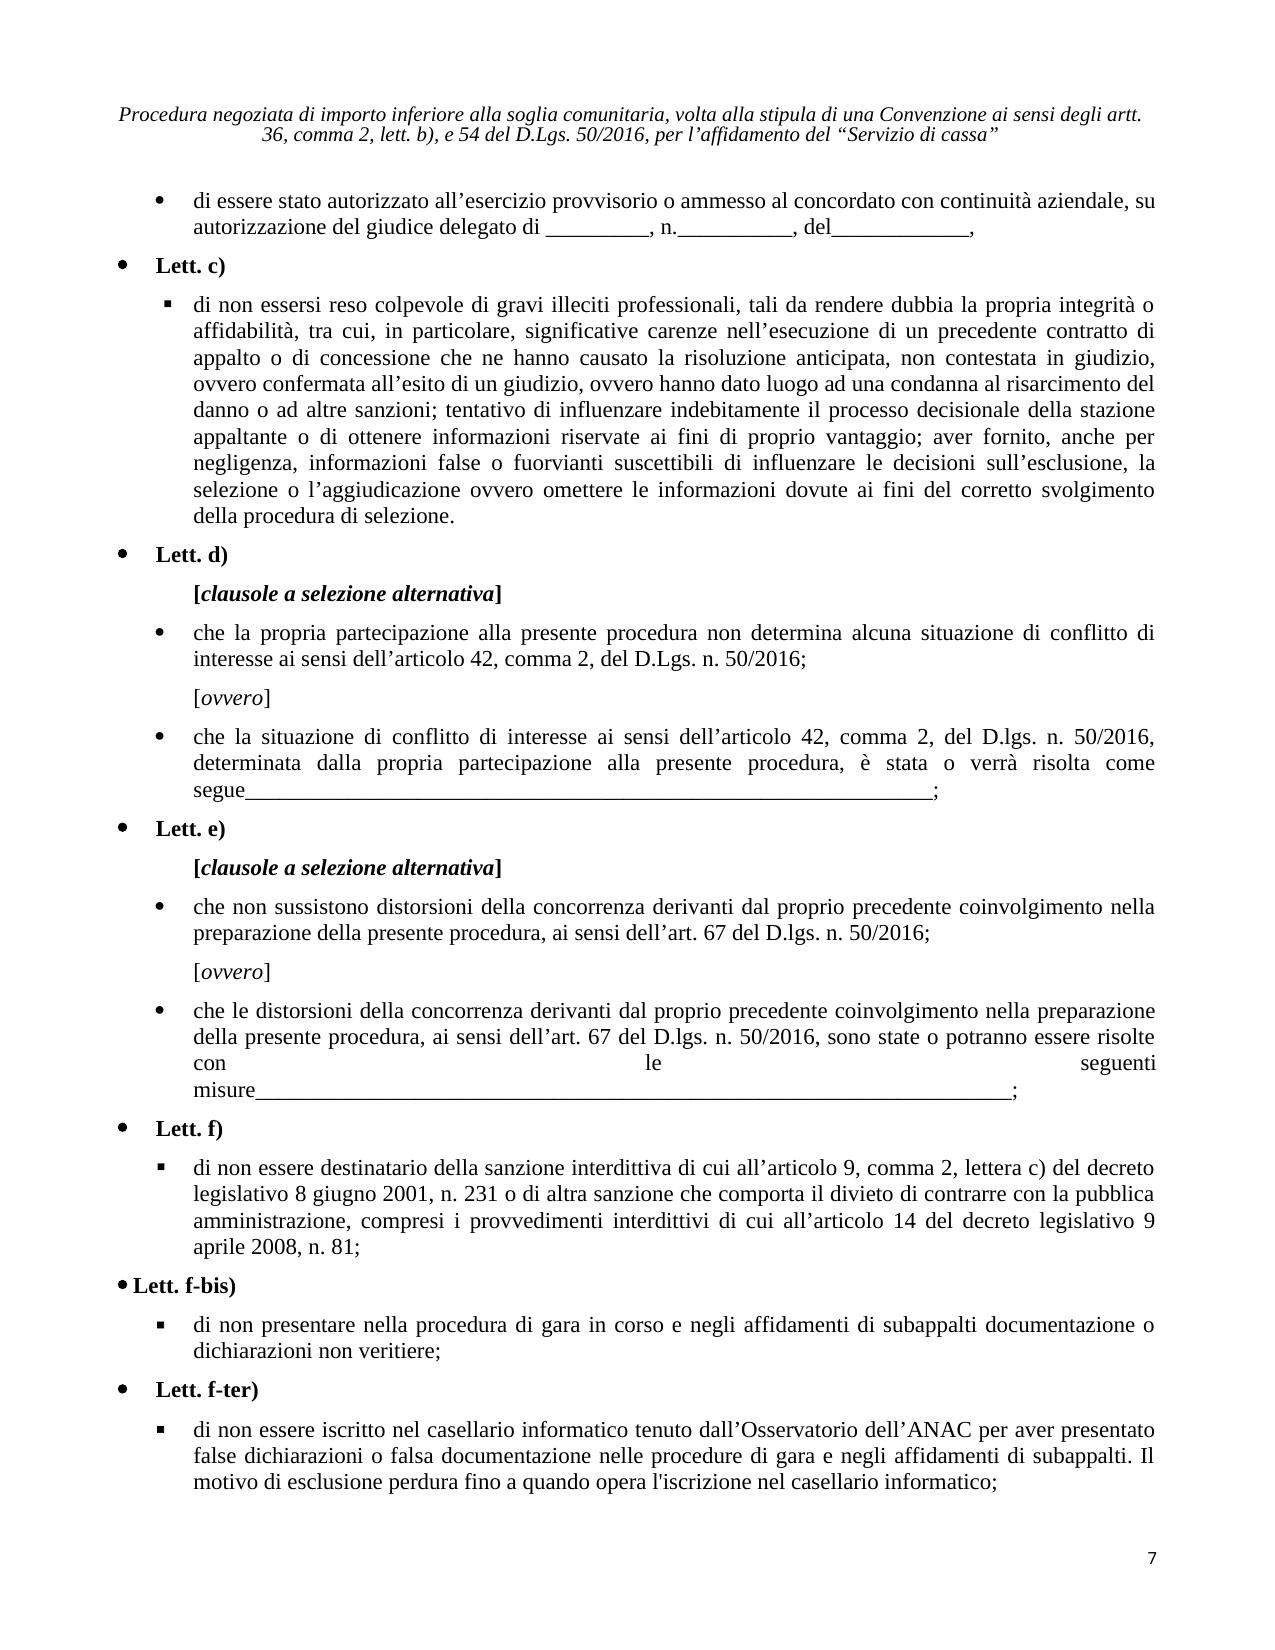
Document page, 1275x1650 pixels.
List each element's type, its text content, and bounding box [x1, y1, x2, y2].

list che non sussistono distorsioni della concorrenza derivanti dal proprio precedente coinvolgimento nella preparazione della presente procedura, ai sensi dell’art. 67 del D.lgs. n. 50/2016; [156, 893, 1157, 945]
list di non essere destinatario della sanzione interdittiva di cui all’articolo 9, comma 2, lettera c) del decreto legislativo 8 giugno 2001, n. 231 o di altra sanzione che comporta il divieto di contrarre con la pubblica amministrazione, compresi i provvedimenti interdittivi di cui all’articolo 14 del decreto legislativo 9 aprile 2008, n. 81; [156, 1154, 1157, 1259]
text [ovvero] [156, 684, 1157, 711]
list Lett. f) [118, 1115, 1157, 1141]
text [ovvero] [156, 958, 1157, 984]
list che la propria partecipazione alla presente procedura non determina alcuna situazione di conflitto di interesse ai sensi dell’articolo 42, comma 2, del D.Lgs. n. 50/2016; [156, 619, 1157, 672]
text [clausole a selezione alternativa] [118, 854, 1157, 880]
list di non presentare nella procedura di gara in corso e negli affidamenti di subappalti documentazione o dichiarazioni non veritiere; [156, 1311, 1157, 1364]
list Lett. e) [118, 814, 1157, 841]
text [clausole a selezione alternativa] [118, 580, 1157, 606]
list Lett. f-ter) [118, 1376, 1157, 1403]
list Lett. f-bis) [118, 1272, 1157, 1299]
list Lett. c) [118, 252, 1157, 279]
list che la situazione di conflitto di interesse ai sensi dell’articolo 42, comma 2, del D.lgs. n. 50/2016, determinata dalla propria partecipazione alla presente procedura, è stata o verrà risolta come segue____________________________________________________________; [156, 723, 1157, 802]
list di essere stato autorizzato all’esercizio provvisorio o ammesso al concordato con continuità aziendale, su autorizzazione del giudice delegato di _________, n.__________, del____________, [156, 187, 1157, 239]
list che le distorsioni della concorrenza derivanti dal proprio precedente coinvolgimento nella preparazione della presente procedura, ai sensi dell’art. 67 del D.lgs. n. 50/2016, sono state o potranno essere risolte con le seguenti misure__________________________________________________________________; [156, 997, 1157, 1102]
list Lett. d) [118, 541, 1157, 568]
list di non essersi reso colpevole di gravi illeciti professionali, tali da rendere dubbia la propria integrità o affidabilità, tra cui, in particolare, significative carenze nell’esecuzione di un precedente contratto di appalto o di concessione che ne hanno causato la risoluzione anticipata, non contestata in giudizio, ovvero confermata all’esito di un giudizio, ovvero hanno dato luogo ad una condanna al risarcimento del danno o ad altre sanzioni; tentativo di influenzare indebitamente il processo decisionale della stazione appaltante o di ottenere informazioni riservate ai fini di proprio vantaggio; aver fornito, anche per negligenza, informazioni false o fuorvianti suscettibili di influenzare le decisioni sull’esclusione, la selezione o l’aggiudicazione ovvero omettere le informazioni dovute ai fini del corretto svolgimento della procedura di selezione. [162, 291, 1157, 528]
list di non essere iscritto nel casellario informatico tenuto dall’Osservatorio dell’ANAC per aver presentato false dichiarazioni o falsa documentazione nelle procedure di gara e negli affidamenti di subappalti. Il motivo di esclusione perdura fino a quando opera l'iscrizione nel casellario informatico; [156, 1416, 1157, 1495]
